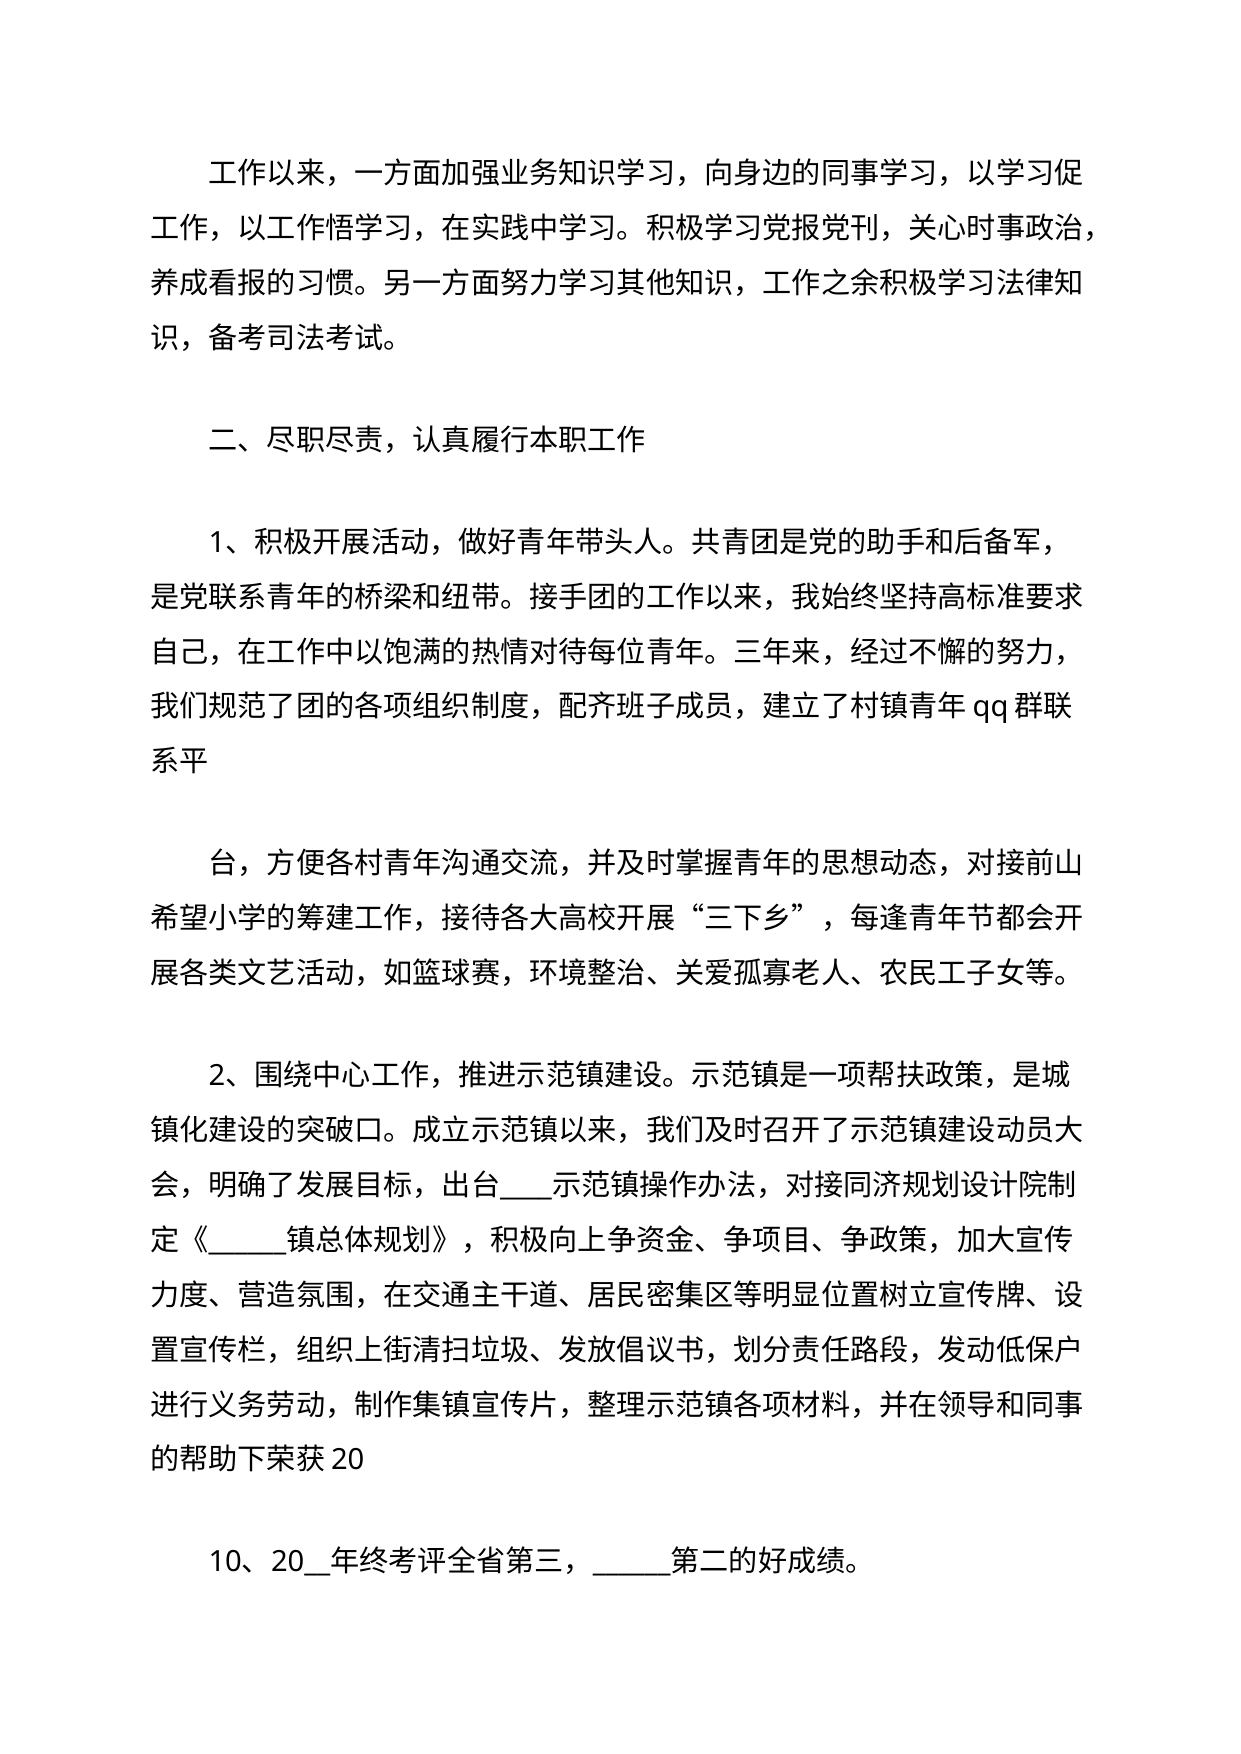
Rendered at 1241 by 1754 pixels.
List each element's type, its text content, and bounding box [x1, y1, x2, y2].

text 二、尽职尽责，认真履行本职工作 [150, 416, 1090, 459]
text 10、20__年终考评全省第三，______第二的好成绩。 [150, 1538, 1090, 1580]
text 2、围绕中心工作，推进示范镇建设。示范镇是一项帮扶政策，是城镇化建设的突破口。成立示范镇以来，我们及时召开了示范镇建设动员大会，明确了发展目标，出台____示范镇操作办法，对接同济规划设计院制定《______镇总体规划》，积极向上争资金、争项目、争政策，加大宣传力度、营造氛围，在交通主干道、居民密集区等明显位置树立宣传牌、设置宣传栏，组织上街清扫垃圾、发放倡议书，划分责任路段，发动低保户进行义务劳动，制作集镇宣传片，整理示范镇各项材料，并在领导和同事的帮助下荣获20 [150, 1051, 1090, 1478]
text 1、积极开展活动，做好青年带头人。共青团是党的助手和后备军，是党联系青年的桥梁和纽带。接手团的工作以来，我始终坚持高标准要求自己，在工作中以饱满的热情对待每位青年。三年来，经过不懈的努力，我们规范了团的各项组织制度，配齐班子成员，建立了村镇青年qq群联系平 [150, 518, 1090, 780]
text 工作以来，一方面加强业务知识学习，向身边的同事学习，以学习促工作，以工作悟学习，在实践中学习。积极学习党报党刊，关心时事政治，养成看报的习惯。另一方面努力学习其他知识，工作之余积极学习法律知识，备考司法考试。 [150, 150, 1090, 357]
text 台，方便各村青年沟通交流，并及时掌握青年的思想动态，对接前山希望小学的筹建工作，接待各大高校开展“三下乡”，每逢青年节都会开展各类文艺活动，如篮球赛，环境整治、关爱孤寡老人、农民工子女等。 [150, 840, 1090, 992]
